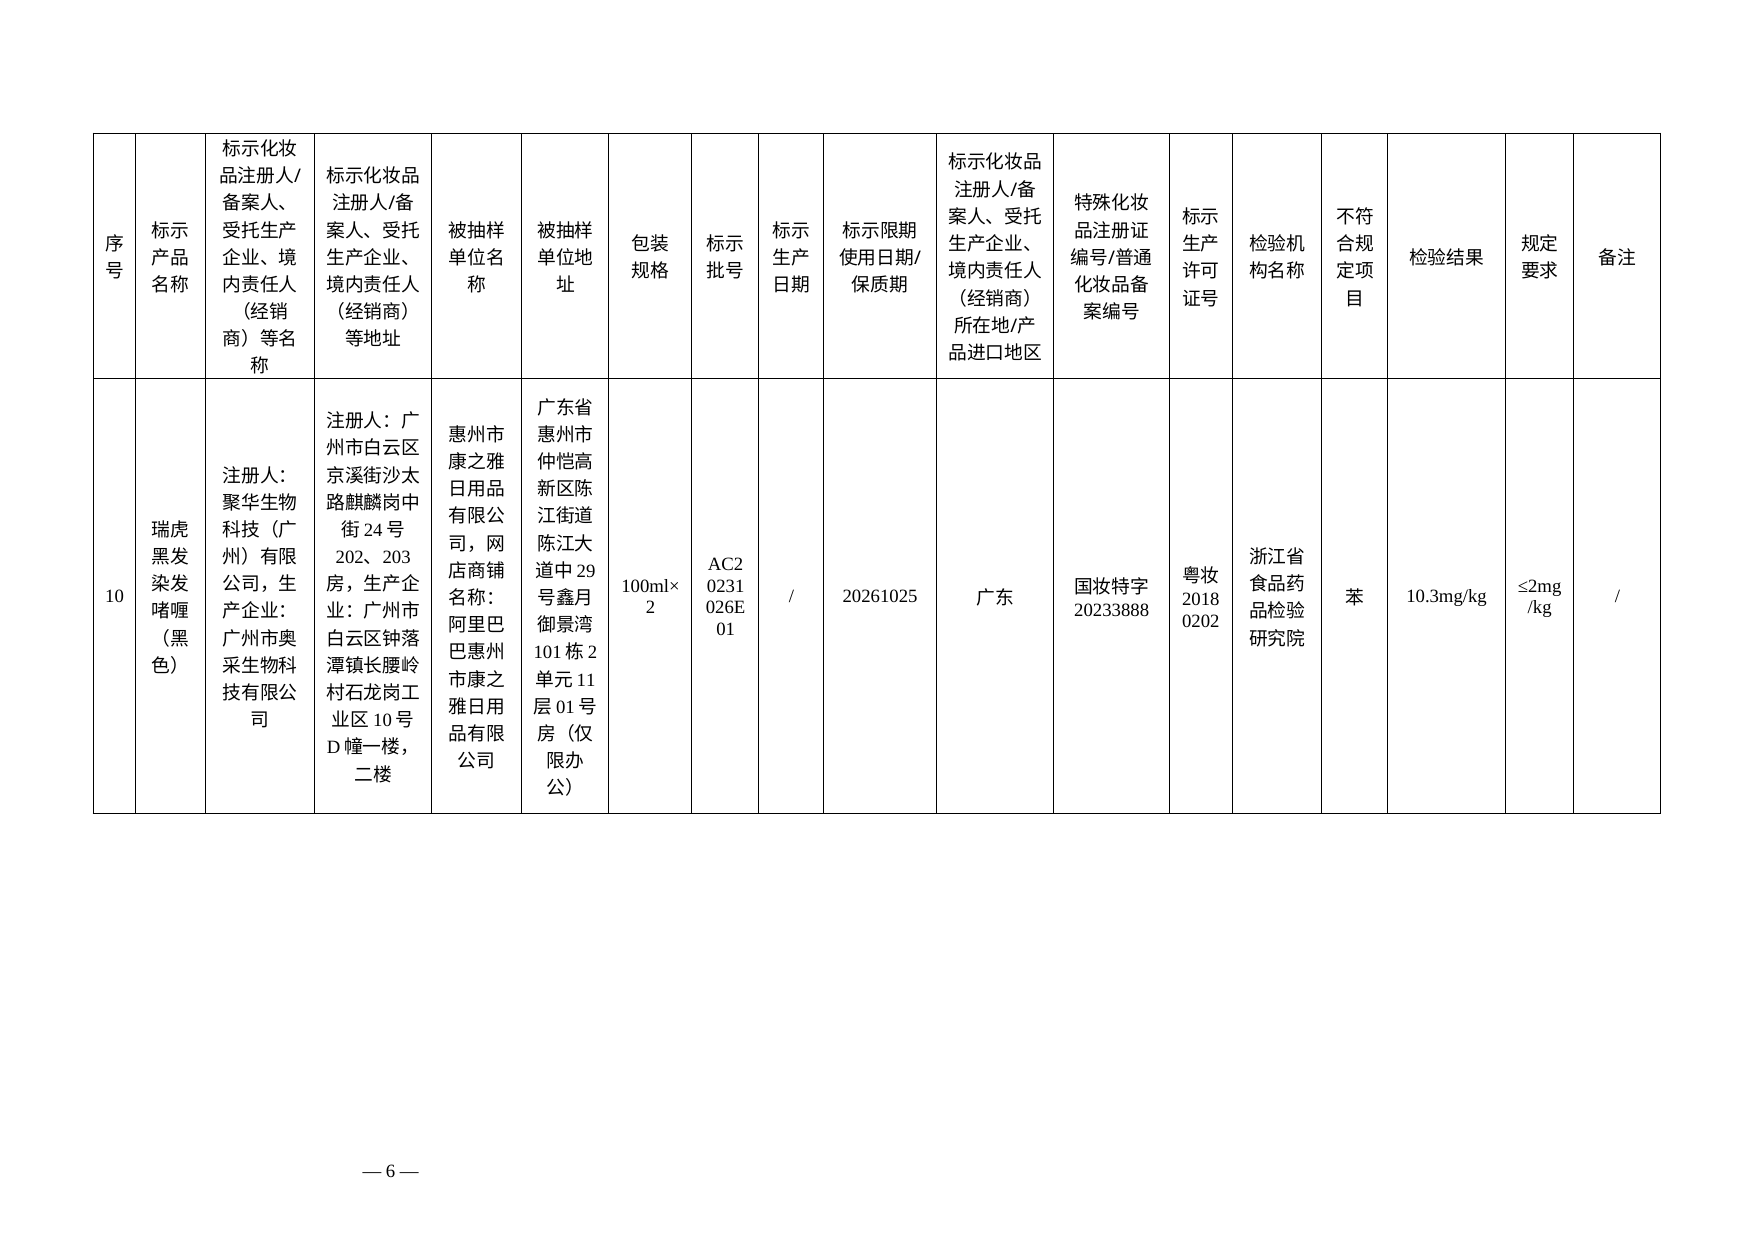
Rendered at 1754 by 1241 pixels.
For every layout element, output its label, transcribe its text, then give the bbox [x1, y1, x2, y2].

table_cell 10.3mg/kg [1388, 379, 1505, 813]
table_cell 瑞虎黑发染发啫喱（黑色） [136, 379, 205, 813]
table_cell 国妆特字20233888 [1054, 379, 1169, 813]
table_header 标示生产许可证号 [1170, 134, 1232, 378]
table_cell 10 [94, 379, 135, 813]
table_header 包装 规格 [609, 134, 691, 378]
table_header 检验结果 [1388, 134, 1505, 378]
table_header 规定 要求 [1506, 134, 1573, 378]
table_cell 注册人：广州市白云区京溪街沙太路麒麟岗中街24号202、203房，生产企业：广州市白云区钟落潭镇长腰岭村石龙岗工业区10号D幢一楼，二楼 [315, 379, 431, 813]
table_cell ≤2mg/kg [1506, 379, 1573, 813]
table_header 标示生产日期 [759, 134, 823, 378]
table_cell / [759, 379, 823, 813]
table_header 标示化妆品注册人/备案人、受托生产企业、境内责任人（经销商）等地址 [315, 134, 431, 378]
table_header 检验机构名称 [1233, 134, 1321, 378]
table_cell 20261025 [824, 379, 936, 813]
table_cell 广东 [937, 379, 1053, 813]
table_header 不符合规定项目 [1322, 134, 1387, 378]
table_header 备注 [1574, 134, 1660, 378]
table_header 标示产品名称 [136, 134, 205, 378]
table_header 特殊化妆品注册证编号/普通化妆品备案编号 [1054, 134, 1169, 378]
table_header 被抽样单位地址 [522, 134, 608, 378]
table_cell 注册人：聚华生物科技（广州）有限公司，生产企业：广州市奥采生物科技有限公司 [206, 379, 314, 813]
table_header 标示化妆品注册人/备案人、受托生产企业、境内责任人（经销商）等名称 [206, 134, 314, 378]
table_header 被抽样单位名称 [432, 134, 521, 378]
table_cell / [1574, 379, 1660, 813]
table_cell AC20231026E01 [692, 379, 758, 813]
table_cell 100ml×2 [609, 379, 691, 813]
table_header 序号 [94, 134, 135, 378]
table_header 标示批号 [692, 134, 758, 378]
table_cell 浙江省食品药品检验研究院 [1233, 379, 1321, 813]
table_cell 粤妆20180202 [1170, 379, 1232, 813]
table_header 标示限期使用日期/保质期 [824, 134, 936, 378]
table_cell 惠州市康之雅日用品有限公司，网店商铺名称：阿里巴巴惠州市康之雅日用品有限公司 [432, 379, 521, 813]
table_cell 广东省惠州市仲恺高新区陈江街道陈江大道中29号鑫月御景湾101栋2单元11层01号房（仅限办公） [522, 379, 608, 813]
table_header 标示化妆品注册人/备案人、受托生产企业、境内责任人（经销商）所在地/产品进口地区 [937, 134, 1053, 378]
table_cell 苯 [1322, 379, 1387, 813]
